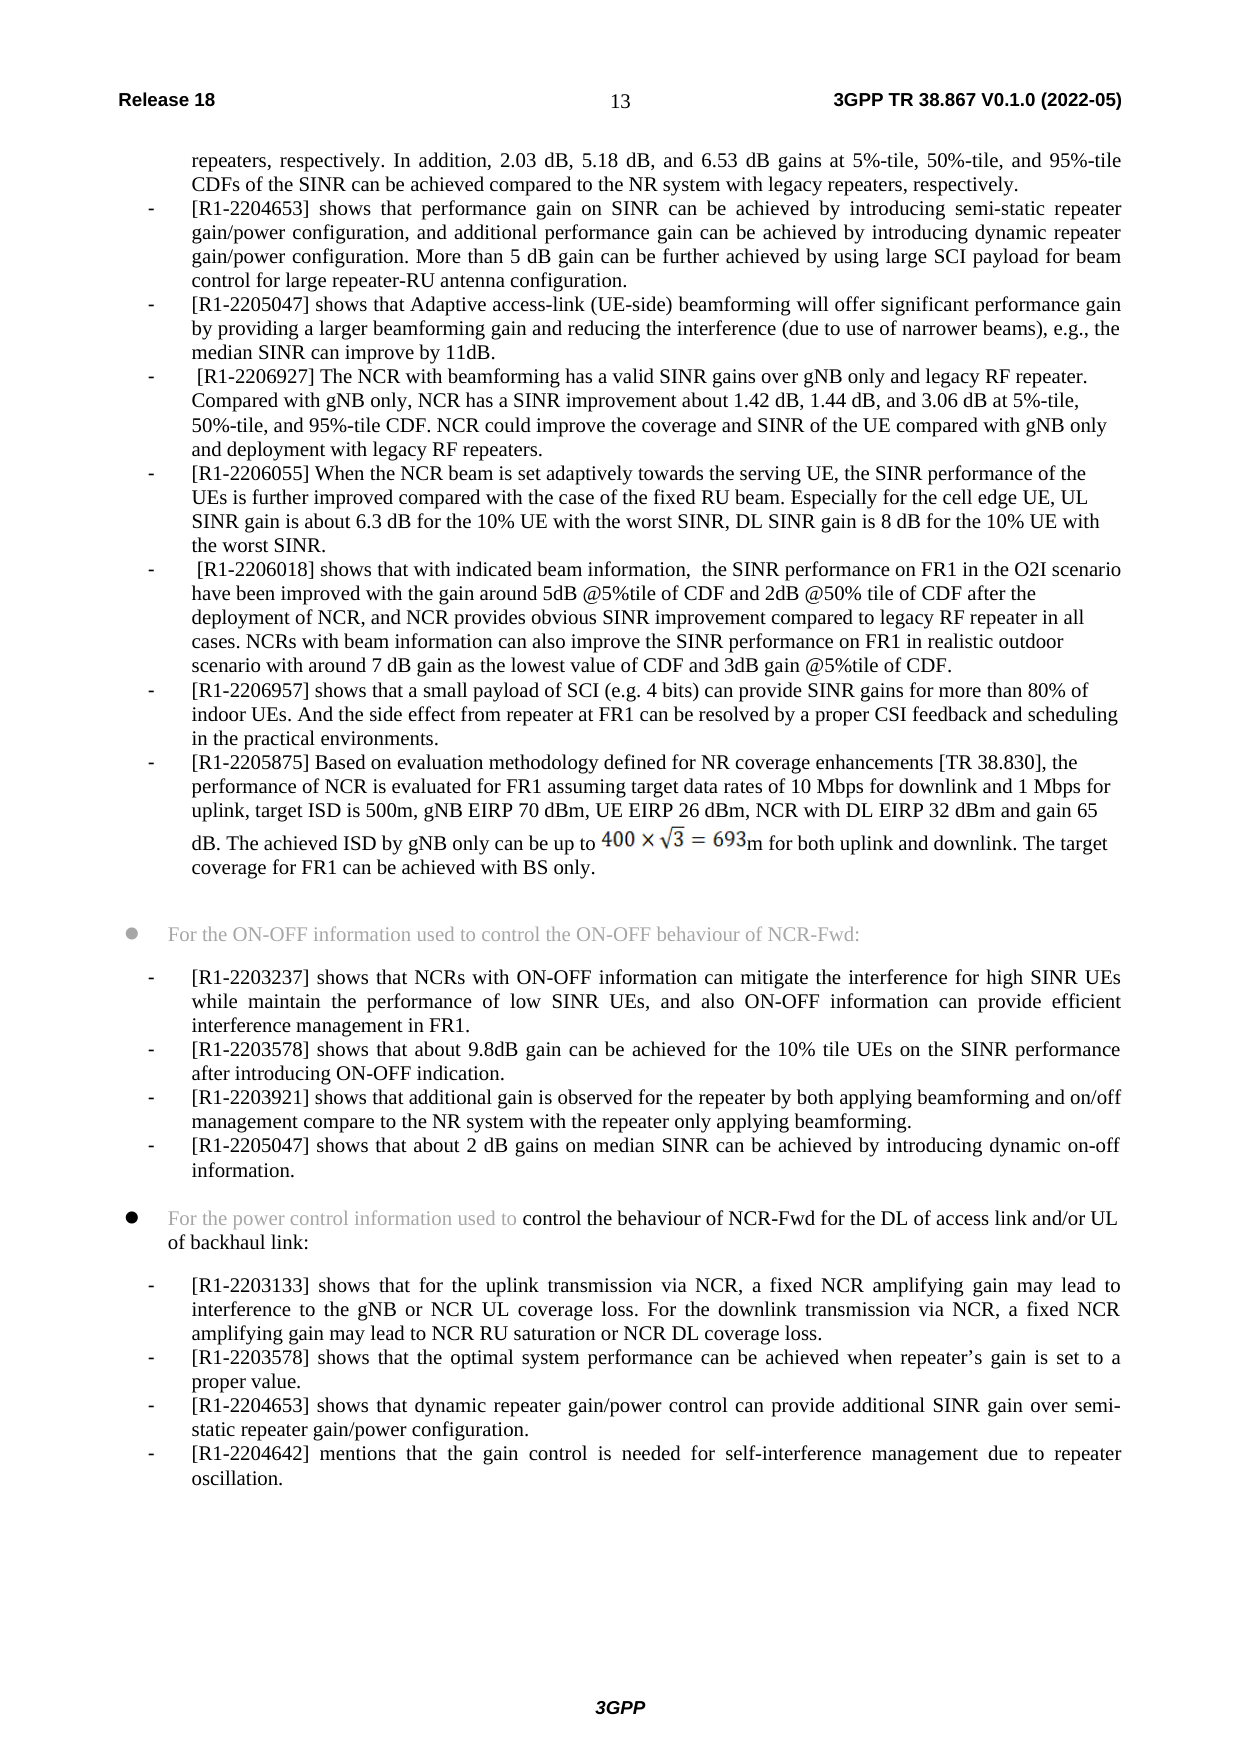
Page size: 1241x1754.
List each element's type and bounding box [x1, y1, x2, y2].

picture [601, 821, 747, 851]
